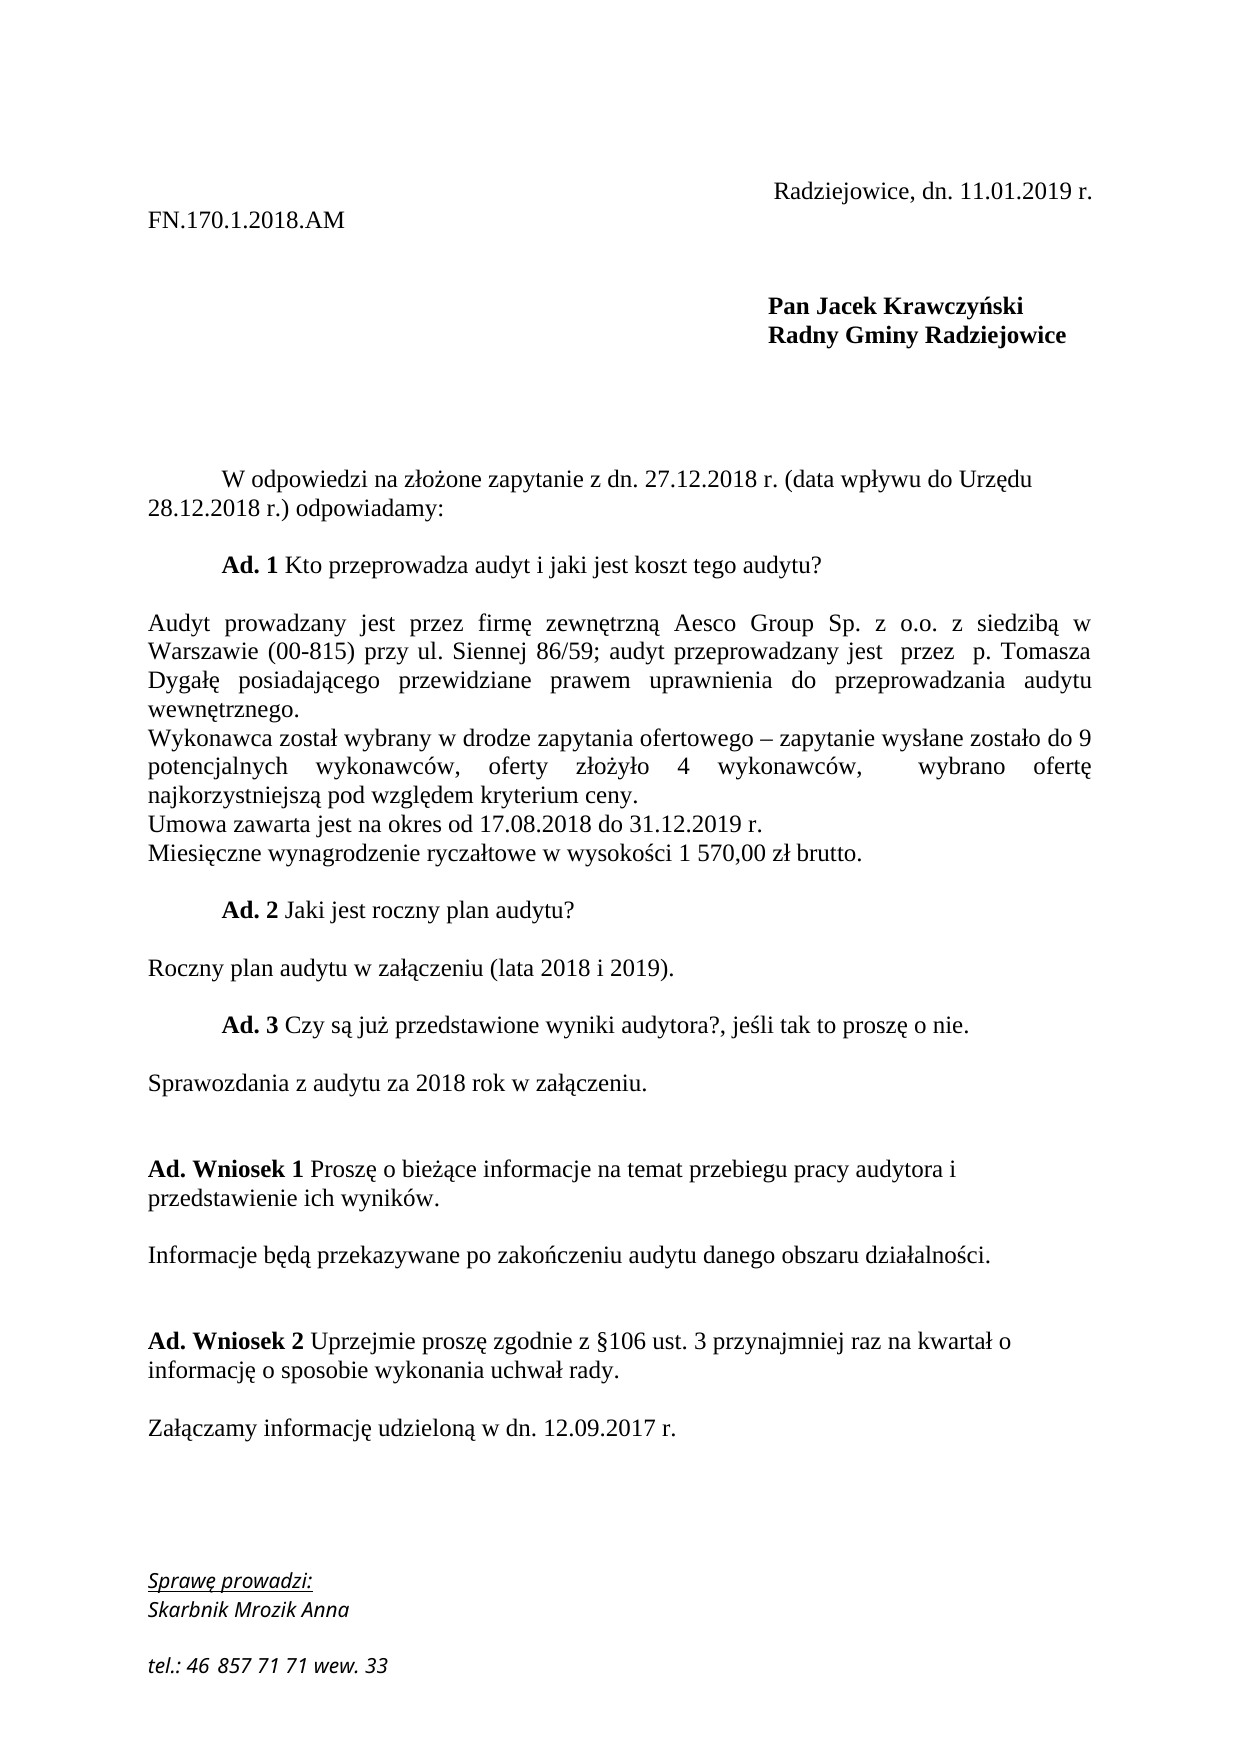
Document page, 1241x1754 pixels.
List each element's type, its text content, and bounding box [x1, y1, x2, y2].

text FN.170.1.2018.AM [148, 205, 1093, 234]
text Ad. Wniosek 2 Uprzejmie proszę zgodnie z §106 ust. 3 przynajmniej raz na kwartał o informację o sposobie wykonania uchwał rady. [148, 1326, 1093, 1384]
text Ad. 3 Czy są już przedstawione wyniki audytora?, jeśli tak to proszę o nie. [148, 1010, 1093, 1039]
text Radziejowice, dn. 11.01.2019 r. [148, 176, 1093, 205]
text W odpowiedzi na złożone zapytanie z dn. 27.12.2018 r. (data wpływu do Urzędu 28.12.2018 r.) odpowiadamy: [148, 464, 1093, 521]
text Roczny plan audytu w załączeniu (lata 2018 i 2019). [148, 953, 1093, 981]
text Pan Jacek Krawczyński [148, 291, 1093, 320]
text Załączamy informację udzieloną w dn. 12.09.2017 r. [148, 1413, 1093, 1441]
text Informacje będą przekazywane po zakończeniu audytu danego obszaru działalności. [148, 1240, 1093, 1269]
text Ad. 2 Jaki jest roczny plan audytu? [148, 895, 1093, 924]
text Audyt prowadzany jest przez firmę zewnętrzną Aesco Group Sp. z o.o. z siedzibą w Warszawie (00-815) przy ul. Siennej 86/59; audyt przeprowadzany jest przez p. Tomasza Dygałę posiadającego przewidziane prawem uprawnienia do przeprowadzania audytu wewnętrznego. [148, 608, 1093, 723]
text Umowa zawarta jest na okres od 17.08.2018 do 31.12.2019 r. [148, 809, 1093, 838]
text Ad. Wniosek 1 Proszę o bieżące informacje na temat przebiegu pracy audytora i przedstawienie ich wyników. [148, 1154, 1093, 1211]
text Miesięczne wynagrodzenie ryczałtowe w wysokości 1 570,00 zł brutto. [148, 838, 1093, 866]
text Sprawozdania z audytu za 2018 rok w załączeniu. [148, 1068, 1093, 1096]
text Radny Gminy Radziejowice [148, 320, 1093, 349]
text Ad. 1 Kto przeprowadza audyt i jaki jest koszt tego audytu? [148, 550, 1093, 579]
text Wykonawca został wybrany w drodze zapytania ofertowego – zapytanie wysłane zostało do 9 potencjalnych wykonawców, oferty złożyło 4 wykonawców, wybrano ofertę najkorzystniejszą pod względem kryterium ceny. [148, 723, 1093, 809]
